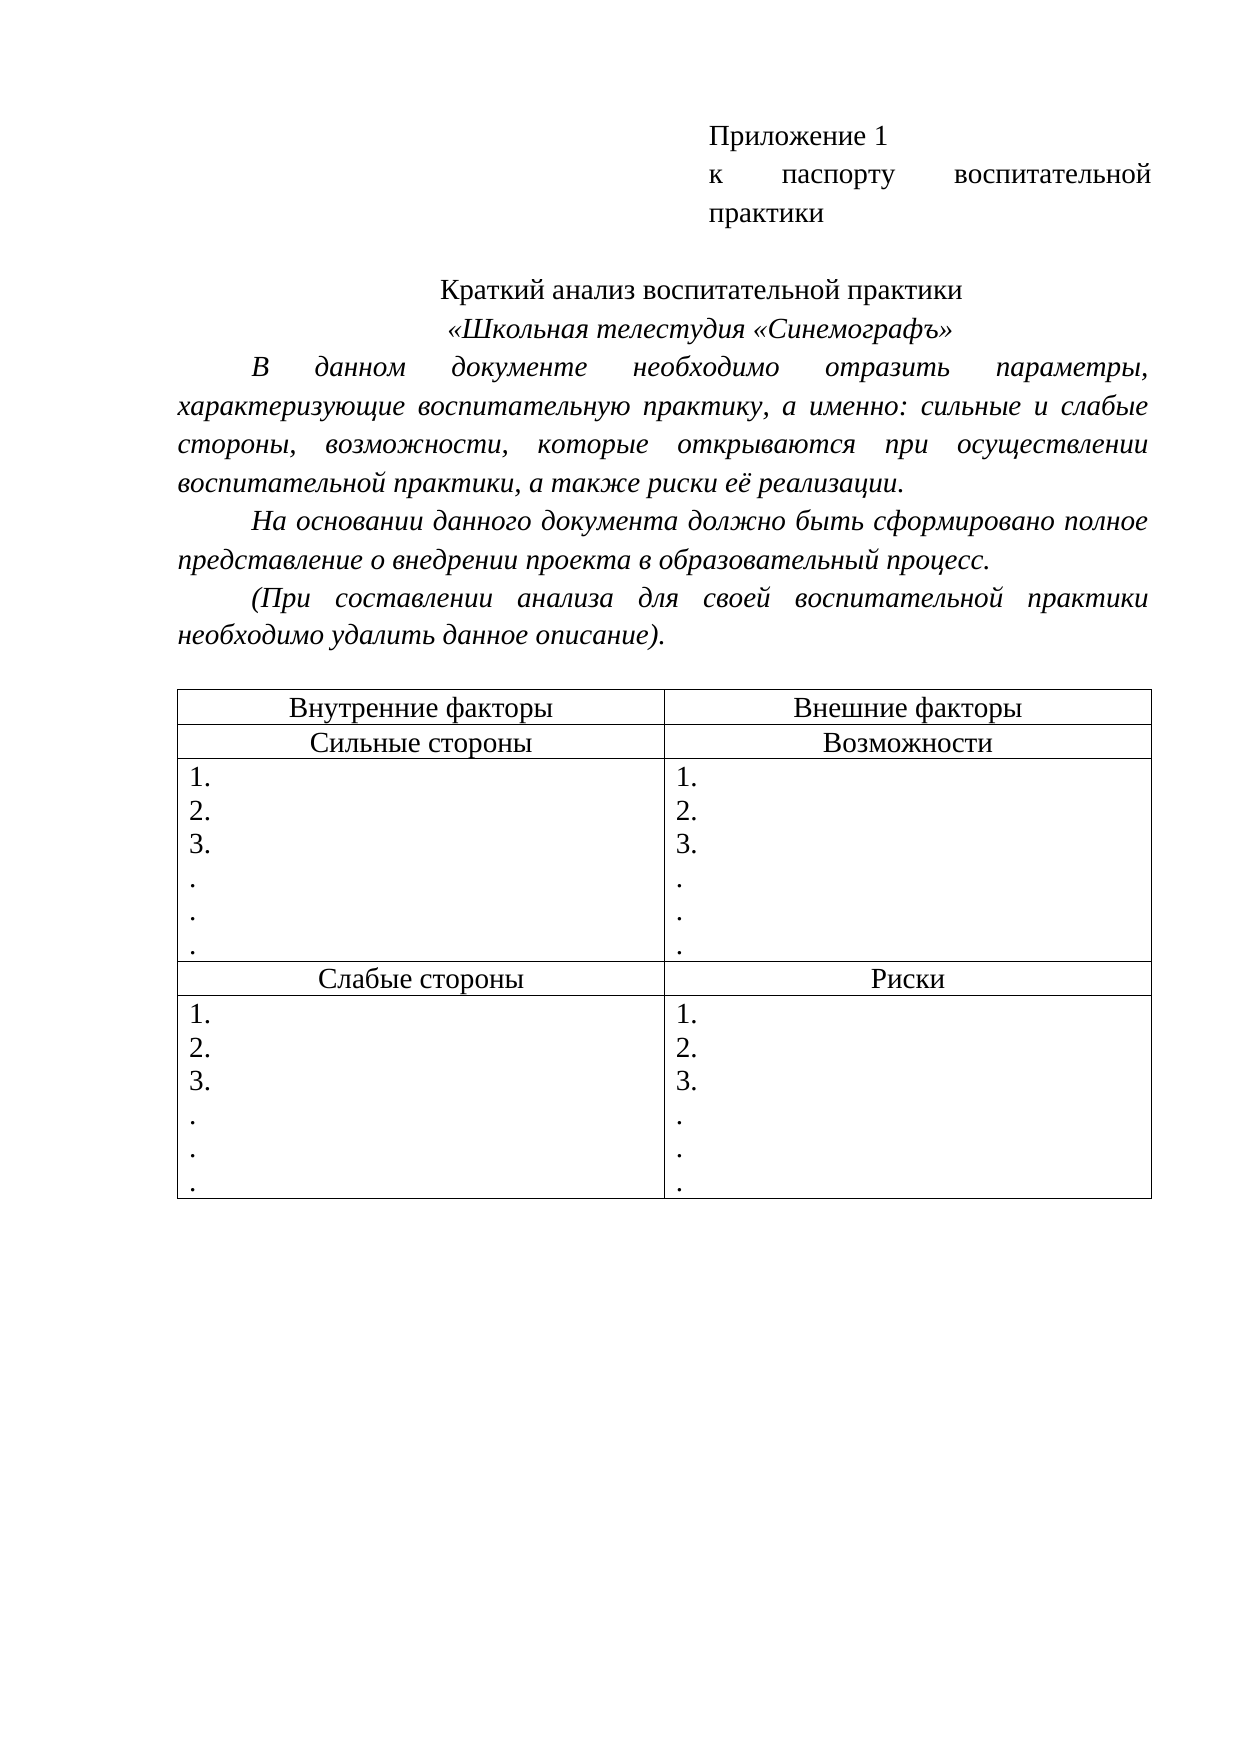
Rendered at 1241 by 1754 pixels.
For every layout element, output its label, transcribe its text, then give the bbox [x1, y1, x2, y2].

text «Школьная телестудия «Синемографъ» [177, 311, 1152, 344]
table_cell 1. 2. 3. . . . [665, 759, 1151, 961]
table_cell 1. 2. 3. . . . [178, 759, 664, 961]
text На основании данного документа должно быть сформировано полное представление о внедрении проекта в образовательный процесс. [177, 503, 1152, 576]
table_cell Сильные стороны [178, 725, 664, 758]
text (При составлении анализа для своей воспитательной практики необходимо удалить данное описание). [177, 581, 1152, 650]
text Приложение 1 [709, 118, 1152, 152]
text Краткий анализ воспитательной практики [177, 272, 1152, 306]
table_cell 1. 2. 3. . . . [178, 996, 664, 1197]
table_cell Возможности [665, 725, 1151, 758]
table_cell Риски [665, 962, 1151, 995]
text В данном документе необходимо отразить параметры, характеризующие воспитательную практику, а именно: сильные и слабые стороны, возможности, которые открываются при осуществлении воспитательной практики, а также риски её реализации. [177, 349, 1152, 498]
text к паспорту воспитательной практики [709, 157, 1152, 229]
table_cell 1. 2. 3. . . . [665, 996, 1151, 1197]
table_header Внутренние факторы [178, 690, 664, 724]
table_header Внешние факторы [665, 690, 1151, 724]
table_cell Слабые стороны [178, 962, 664, 995]
